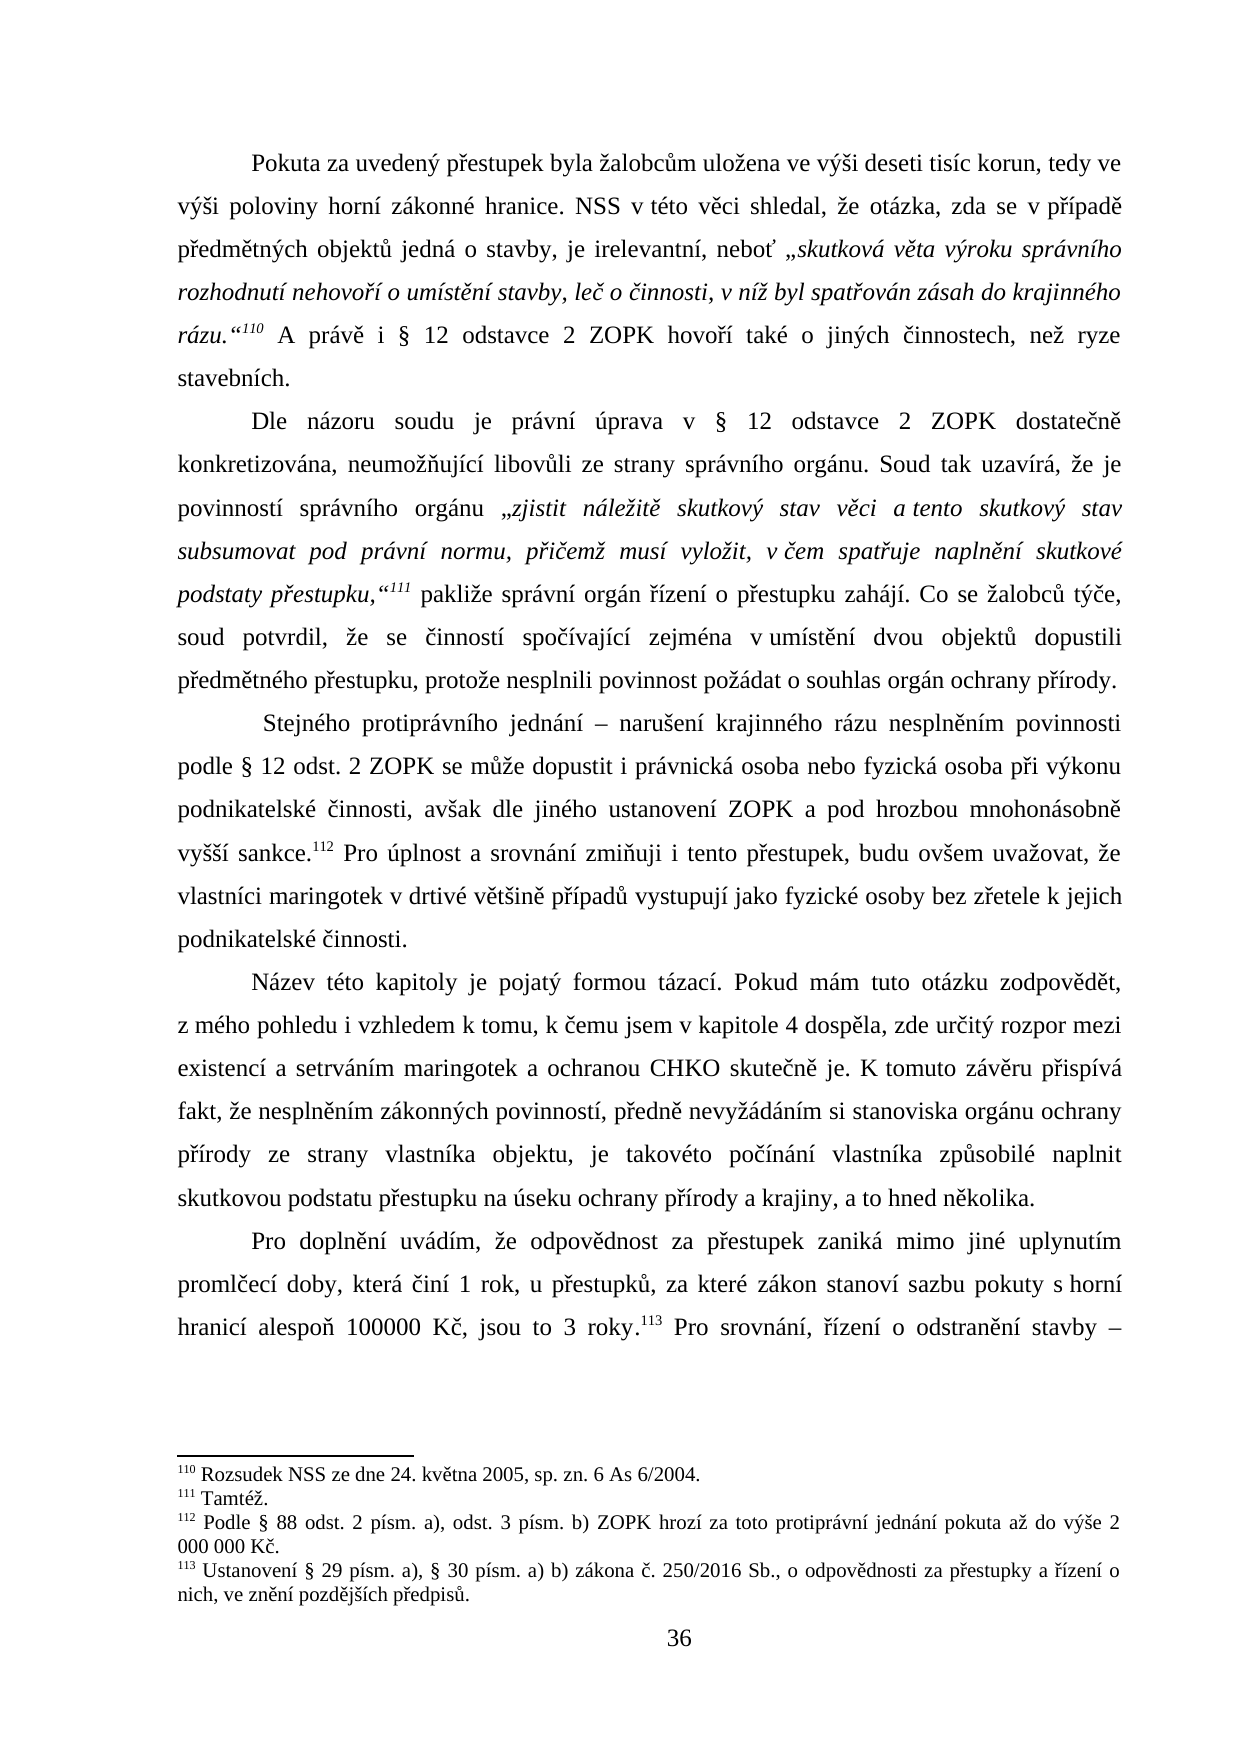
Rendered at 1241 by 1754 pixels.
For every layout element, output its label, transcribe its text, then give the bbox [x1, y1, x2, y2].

text Stejného protiprávního jednání – narušení krajinného rázu nesplněním povinnosti podle § 12 odst. 2 ZOPK se může dopustit i právnická osoba nebo fyzická osoba při výkonu podnikatelské činnosti, avšak dle jiného ustanovení ZOPK a pod hrozbou mnohonásobně vyšší sankce. Pro úplnost a srovnání zmiňuji i tento přestupek, budu ovšem uvažovat, že vlastníci maringotek v drtivé většině případů vystupují jako fyzické osoby bez zřetele k jejich podnikatelské činnosti. [177, 708, 1122, 953]
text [177, 1226, 1122, 1341]
text Název této kapitoly je pojatý formou tázací. Pokud mám tuto otázku zodpovědět, z mého pohledu i vzhledem k tomu, k čemu jsem v kapitole 4 dospěla, zde určitý rozpor mezi existencí a setrváním maringotek a ochranou CHKO skutečně je. K tomuto závěru přispívá fakt, že nesplněním zákonných povinností, předně nevyžádáním si stanoviska orgánu ochrany přírody ze strany vlastníka objektu, je takovéto počínání vlastníka způsobilé naplnit skutkovou podstatu přestupku na úseku ochrany přírody a krajiny, a to hned několika. [177, 967, 1122, 1211]
text Pokuta za uvedený přestupek byla žalobcům uložena ve výši deseti tisíc korun, tedy ve výši poloviny horní zákonné hranice. NSS v této věci shledal, že otázka, zda se v případě předmětných objektů jedná o stavby, je irelevantní, neboť „skutková věta výroku správního rozhodnutí nehovoří o umístění stavby, leč o činnosti, v níž byl spatřován zásah do krajinného rázu.“ A právě i § 12 odstavce 2 ZOPK hovoří také o jiných činnostech, než ryze stavebních. [177, 148, 1122, 392]
text Dle názoru soudu je právní úprava v § 12 odstavce 2 ZOPK dostatečně konkretizována, neumožňující libovůli ze strany správního orgánu. Soud tak uzavírá, že je povinností správního orgánu „zjistit náležitě skutkový stav věci a tento skutkový stav subsumovat pod právní normu, přičemž musí vyložit, v čem spatřuje naplnění skutkové podstaty přestupku,“ pakliže správní orgán řízení o přestupku zahájí. Co se žalobců týče, soud potvrdil, že se činností spočívající zejména v umístění dvou objektů dopustili předmětného přestupku, protože nesplnili povinnost požádat o souhlas orgán ochrany přírody. [177, 406, 1122, 694]
